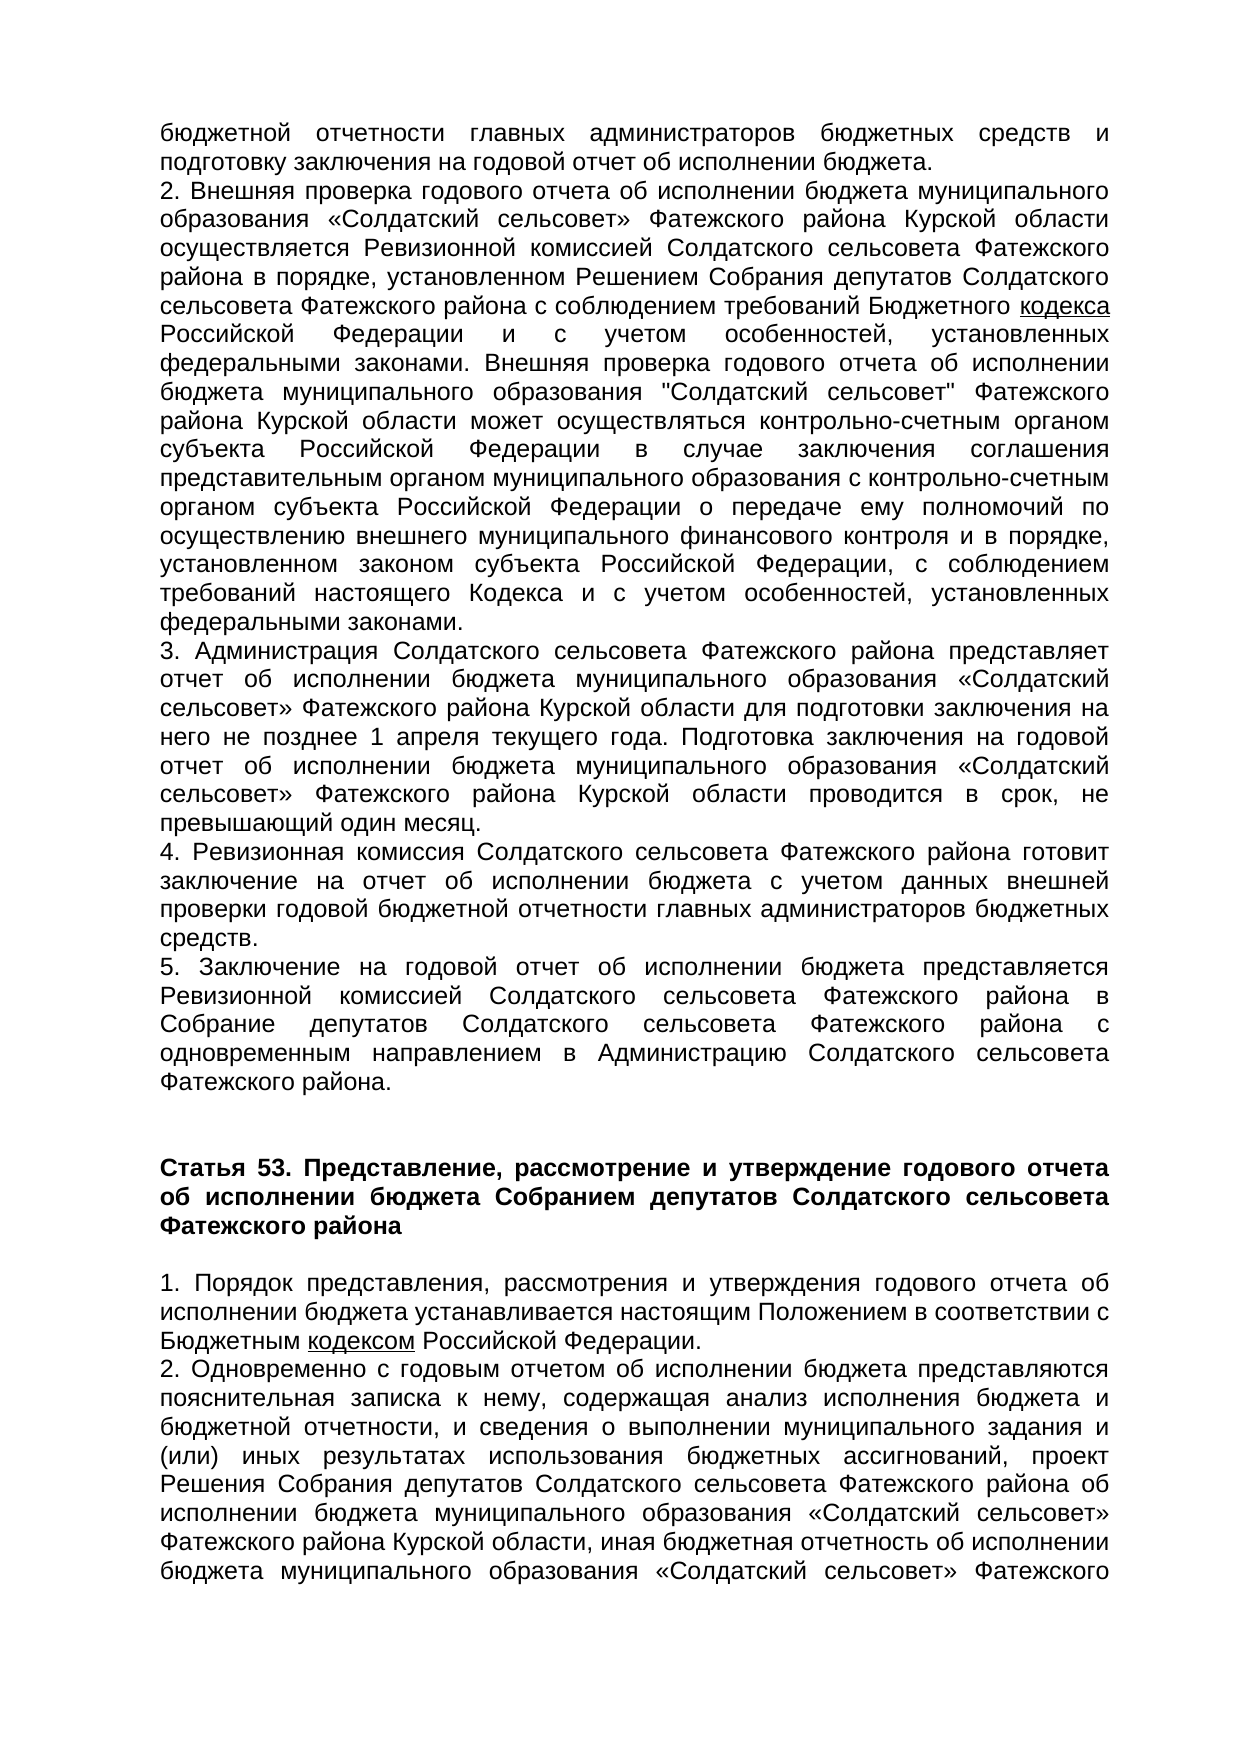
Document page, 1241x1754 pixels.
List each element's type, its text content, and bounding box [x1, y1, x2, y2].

text 5. Заключение на годовой отчет об исполнении бюджета представляется Ревизионной комиссией Солдатского сельсовета Фатежского района в Собрание депутатов Солдатского сельсовета Фатежского района с одновременным направлением в Администрацию Солдатского сельсовета Фатежского района. [159, 952, 1110, 1096]
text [159, 1354, 1110, 1584]
text Статья 53. Представление, рассмотрение и утверждение годового отчета об исполнении бюджета Собранием депутатов Солдатского сельсовета Фатежского района [159, 1153, 1110, 1239]
text 2. Внешняя проверка годового отчета об исполнении бюджета муниципального образования «Солдатский сельсовет» Фатежского района Курской области осуществляется Ревизионной комиссией Солдатского сельсовета Фатежского района в порядке, установленном Решением Собрания депутатов Солдатского сельсовета Фатежского района с соблюдением требований Бюджетного кодекса Российской Федерации и с учетом особенностей, установленных федеральными законами. Внешняя проверка годового отчета об исполнении бюджета муниципального образования "Солдатский сельсовет" Фатежского района Курской области может осуществляться контрольно-счетным органом субъекта Российской Федерации в случае заключения соглашения представительным органом муниципального образования с контрольно-счетным органом субъекта Российской Федерации о передаче ему полномочий по осуществлению внешнего муниципального финансового контроля и в порядке, установленном законом субъекта Российской Федерации, с соблюдением требований настоящего Кодекса и с учетом особенностей, установленных федеральными законами. [159, 176, 1110, 636]
text 3. Администрация Солдатского сельсовета Фатежского района представляет отчет об исполнении бюджета муниципального образования «Солдатский сельсовет» Фатежского района Курской области для подготовки заключения на него не позднее 1 апреля текущего года. Подготовка заключения на годовой отчет об исполнении бюджета муниципального образования «Солдатский сельсовет» Фатежского района Курской области проводится в срок, не превышающий один месяц. [159, 636, 1110, 837]
text 4. Ревизионная комиссия Солдатского сельсовета Фатежского района готовит заключение на отчет об исполнении бюджета с учетом данных внешней проверки годовой бюджетной отчетности главных администраторов бюджетных средств. [159, 837, 1110, 952]
text 1. Порядок представления, рассмотрения и утверждения годового отчета об исполнении бюджета устанавливается настоящим Положением в соответствии с Бюджетным кодексом Российской Федерации. [159, 1268, 1110, 1354]
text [159, 118, 1110, 176]
